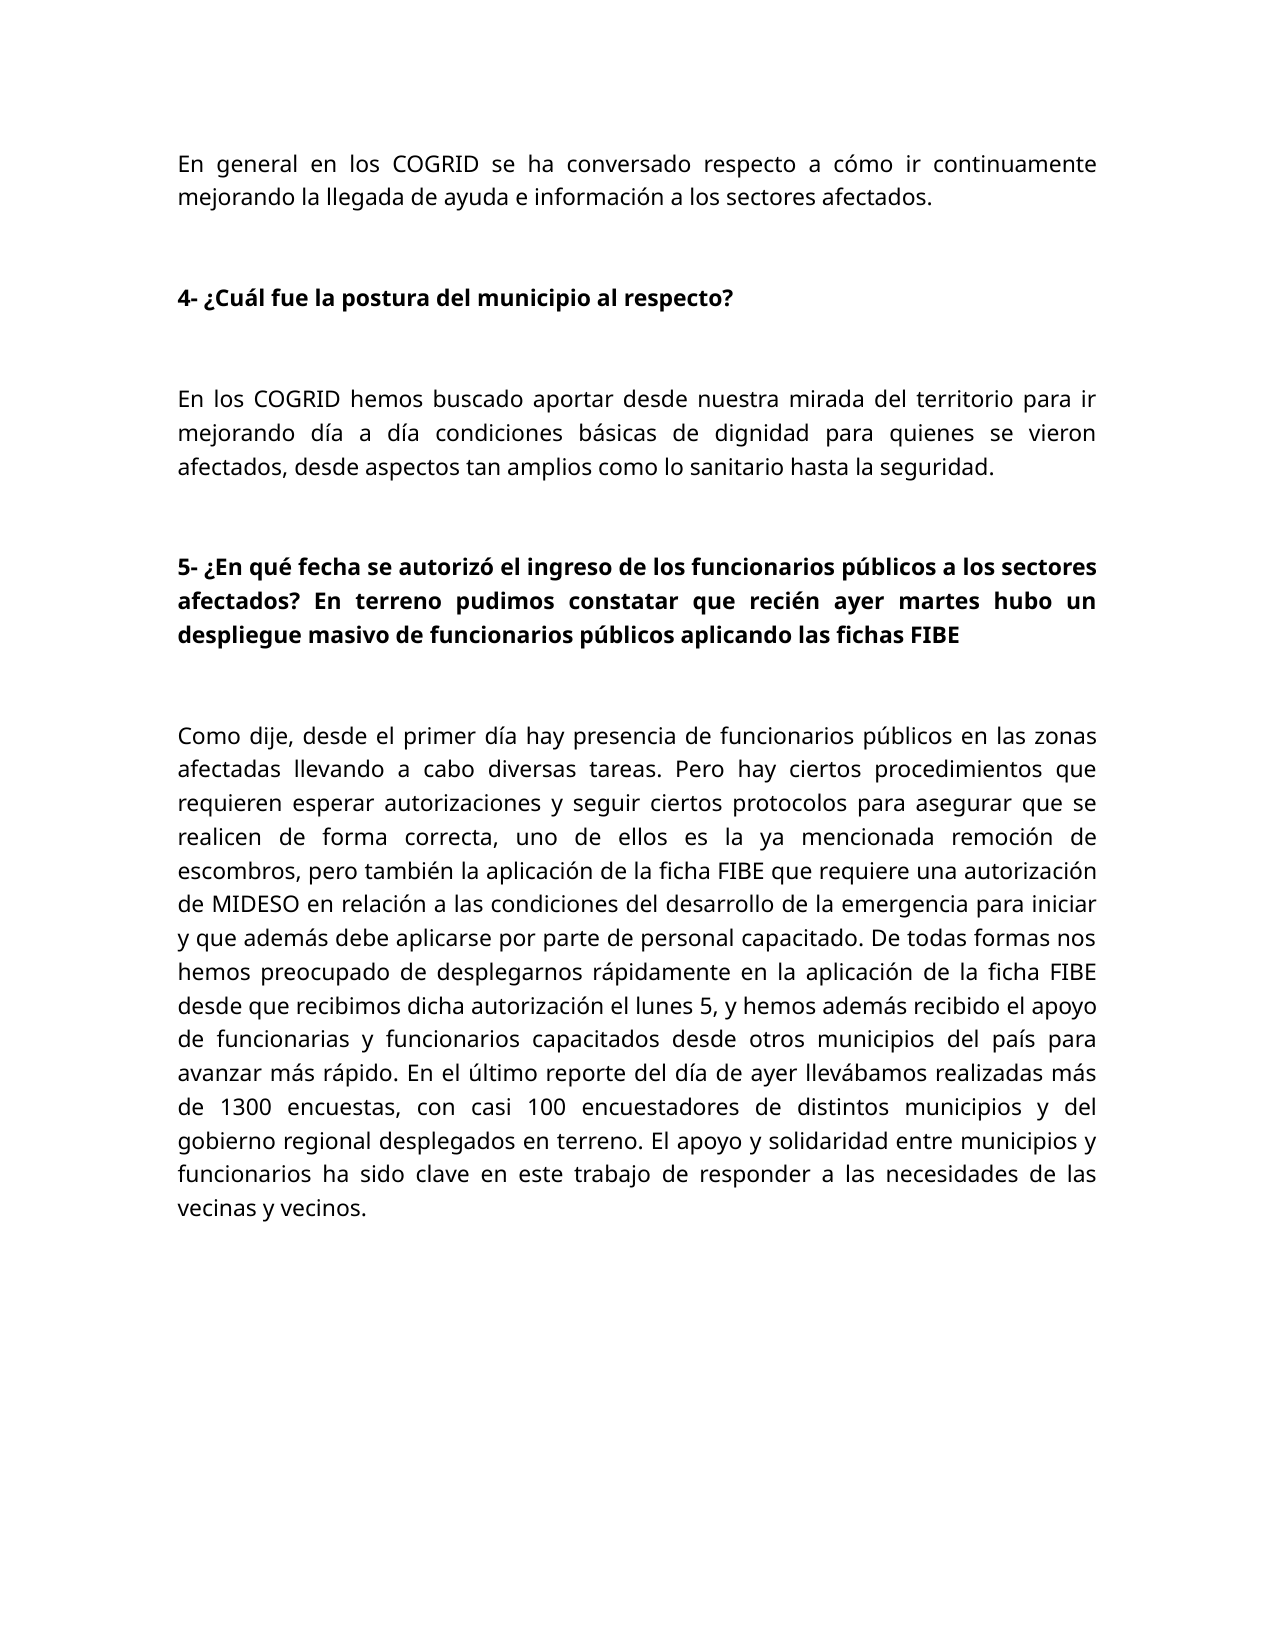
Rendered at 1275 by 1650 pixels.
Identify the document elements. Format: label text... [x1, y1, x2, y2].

text 5- ¿En qué fecha se autorizó el ingreso de los funcionarios públicos a los sectores afectados? En terreno pudimos constatar que recién ayer martes hubo un despliegue masivo de funcionarios públicos aplicando las fichas FIBE [177, 551, 1098, 650]
text En general en los COGRID se ha conversado respecto a cómo ir continuamente mejorando la llegada de ayuda e información a los sectores afectados. [177, 148, 1098, 213]
text En los COGRID hemos buscado aportar desde nuestra mirada del territorio para ir mejorando día a día condiciones básicas de dignidad para quienes se vieron afectados, desde aspectos tan amplios como lo sanitario hasta la seguridad. [177, 383, 1098, 482]
text 4- ¿Cuál fue la postura del municipio al respecto? [177, 282, 1098, 313]
text Como dije, desde el primer día hay presencia de funcionarios públicos en las zonas afectadas llevando a cabo diversas tareas. Pero hay ciertos procedimientos que requieren esperar autorizaciones y seguir ciertos protocolos para asegurar que se realicen de forma correcta, uno de ellos es la ya mencionada remoción de escombros, pero también la aplicación de la ficha FIBE que requiere una autorización de MIDESO en relación a las condiciones del desarrollo de la emergencia para iniciar y que además debe aplicarse por parte de personal capacitado. De todas formas nos hemos preocupado de desplegarnos rápidamente en la aplicación de la ficha FIBE desde que recibimos dicha autorización el lunes 5, y hemos además recibido el apoyo de funcionarias y funcionarios capacitados desde otros municipios del país para avanzar más rápido. En el último reporte del día de ayer llevábamos realizadas más de 1300 encuestas, con casi 100 encuestadores de distintos municipios y del gobierno regional desplegados en terreno. El apoyo y solidaridad entre municipios y funcionarios ha sido clave en este trabajo de responder a las necesidades de las vecinas y vecinos. [177, 720, 1098, 1223]
